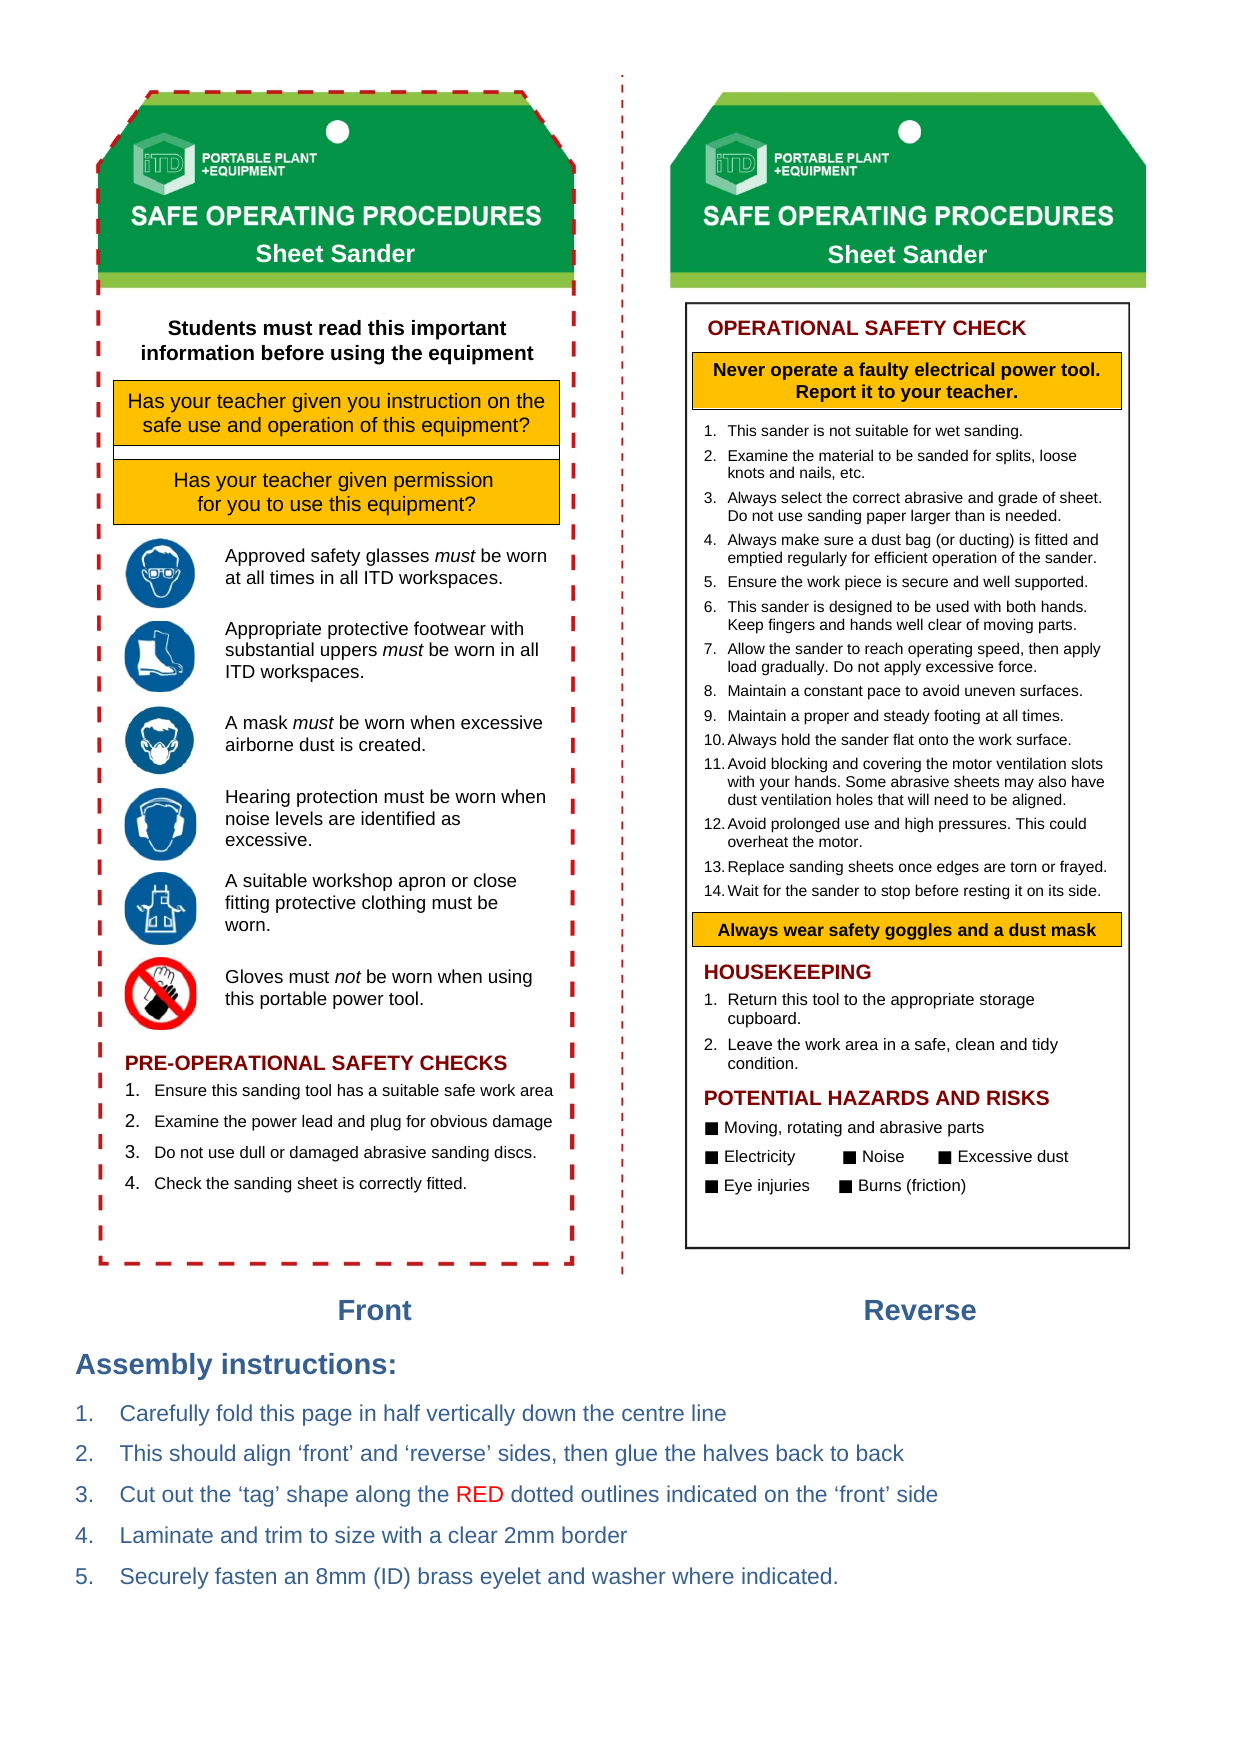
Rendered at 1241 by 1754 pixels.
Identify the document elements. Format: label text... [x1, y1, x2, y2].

list Carefully fold this page in half vertically down the centre line [75, 1399, 1165, 1426]
picture [75, 75, 1166, 1275]
list Laminate and trim to size with a clear 2mm border [75, 1522, 1165, 1549]
text Assembly instructions: [75, 1347, 1165, 1380]
text Front Reverse [149, 1293, 1165, 1327]
list This should align ‘front’ and ‘reverse’ sides, then glue the halves back to back [75, 1440, 1165, 1467]
list Cut out the ‘tag’ shape along the RED dotted outlines indicated on the ‘front’ side [75, 1481, 1165, 1508]
list Securely fasten an 8mm (ID) brass eyelet and washer where indicated. [75, 1563, 1165, 1589]
